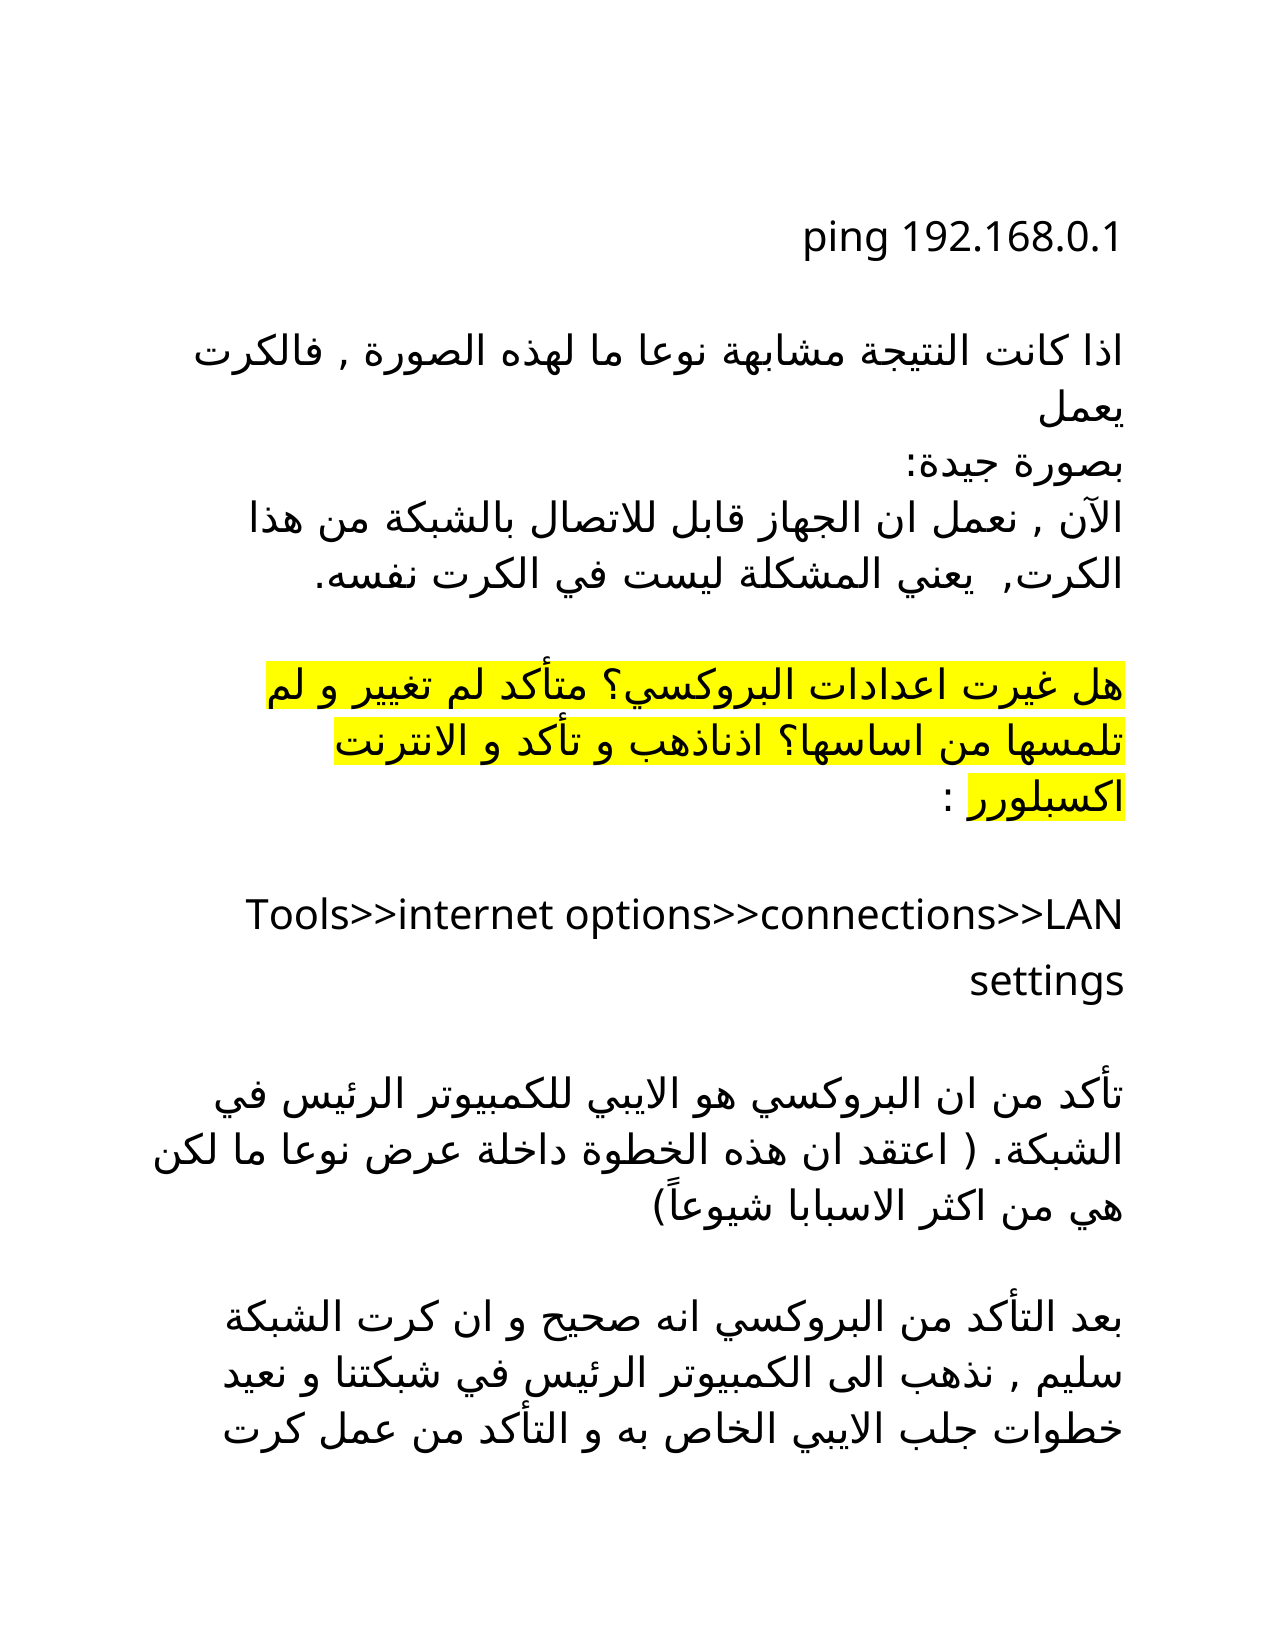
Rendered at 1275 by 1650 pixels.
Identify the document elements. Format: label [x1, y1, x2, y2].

text [150, 150, 1125, 1453]
